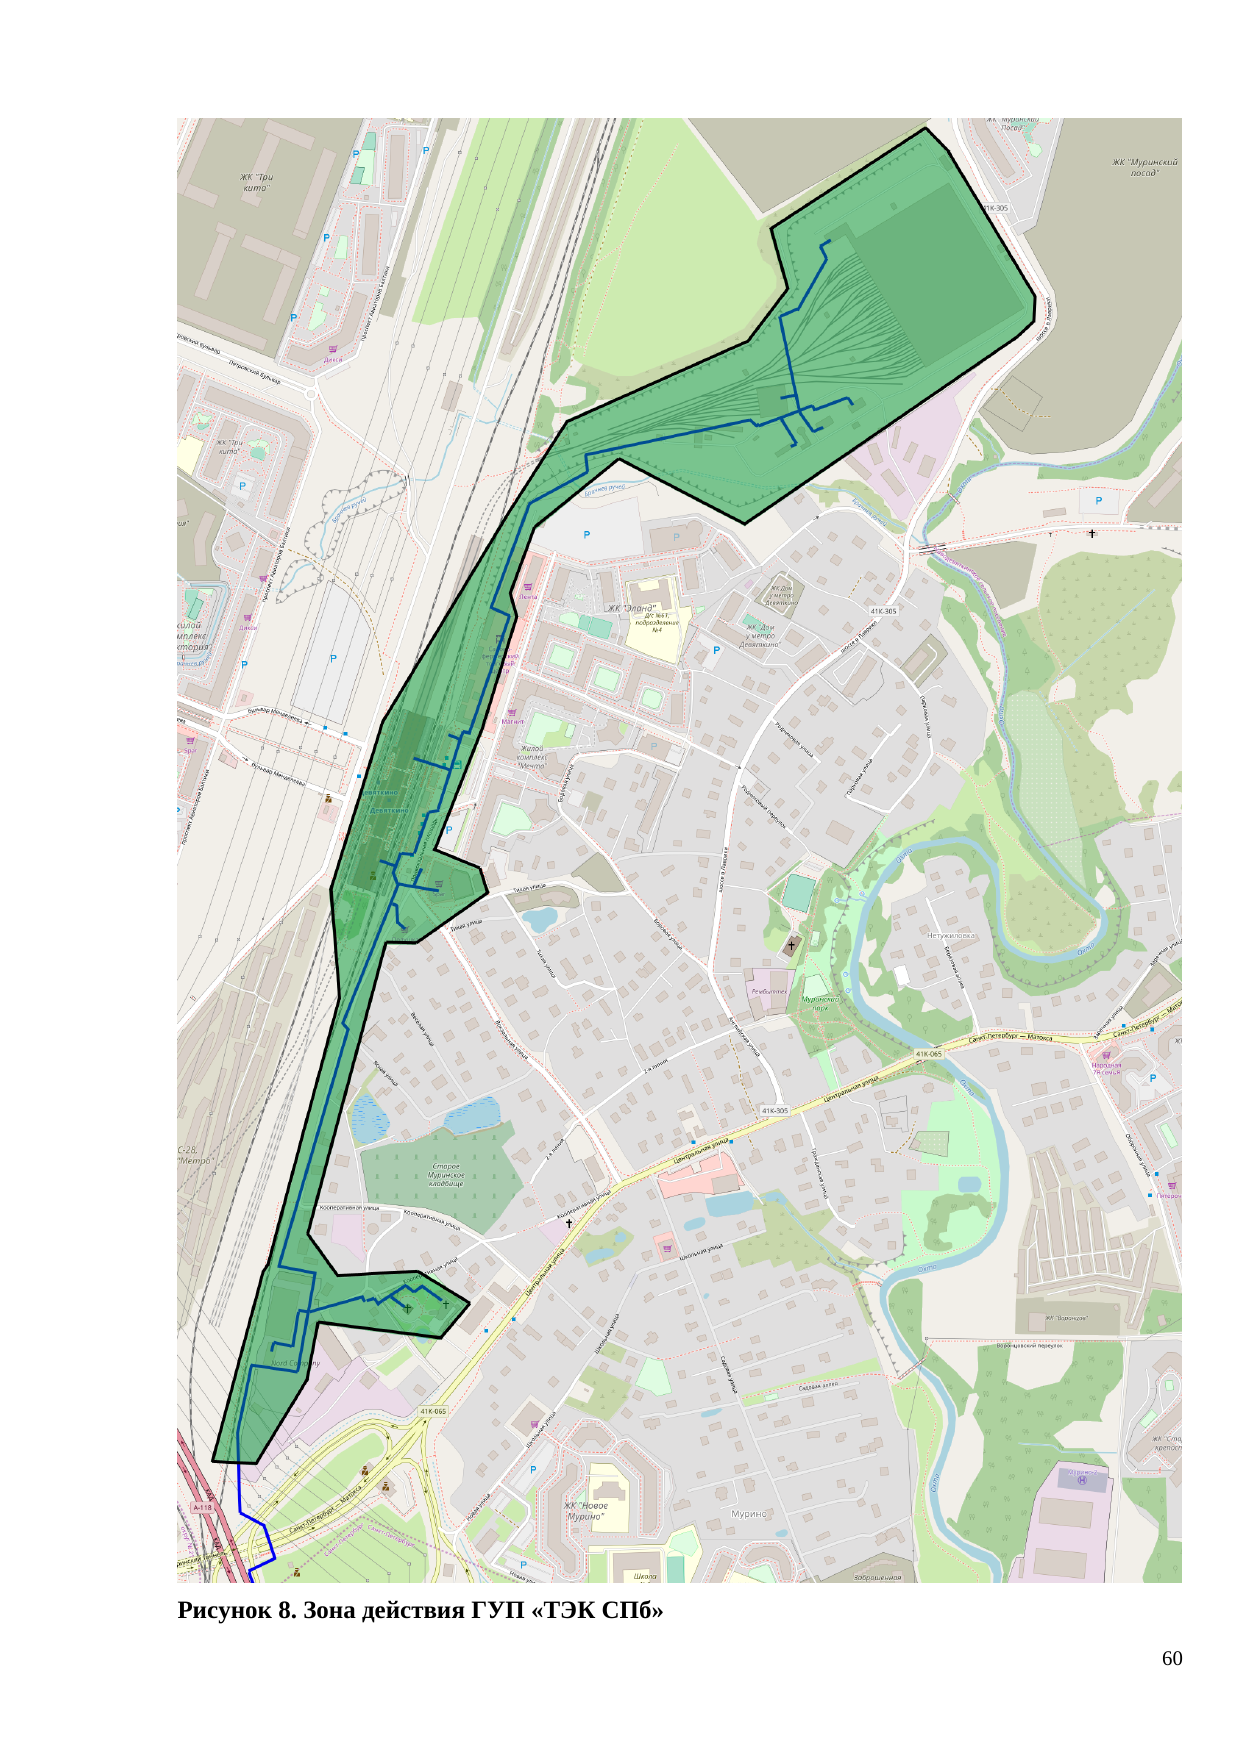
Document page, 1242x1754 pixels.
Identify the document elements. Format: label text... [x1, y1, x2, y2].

picture [177, 118, 1182, 1583]
text Рисунок 8. Зона действия ГУП «ТЭК СПб» [177, 1595, 1183, 1623]
